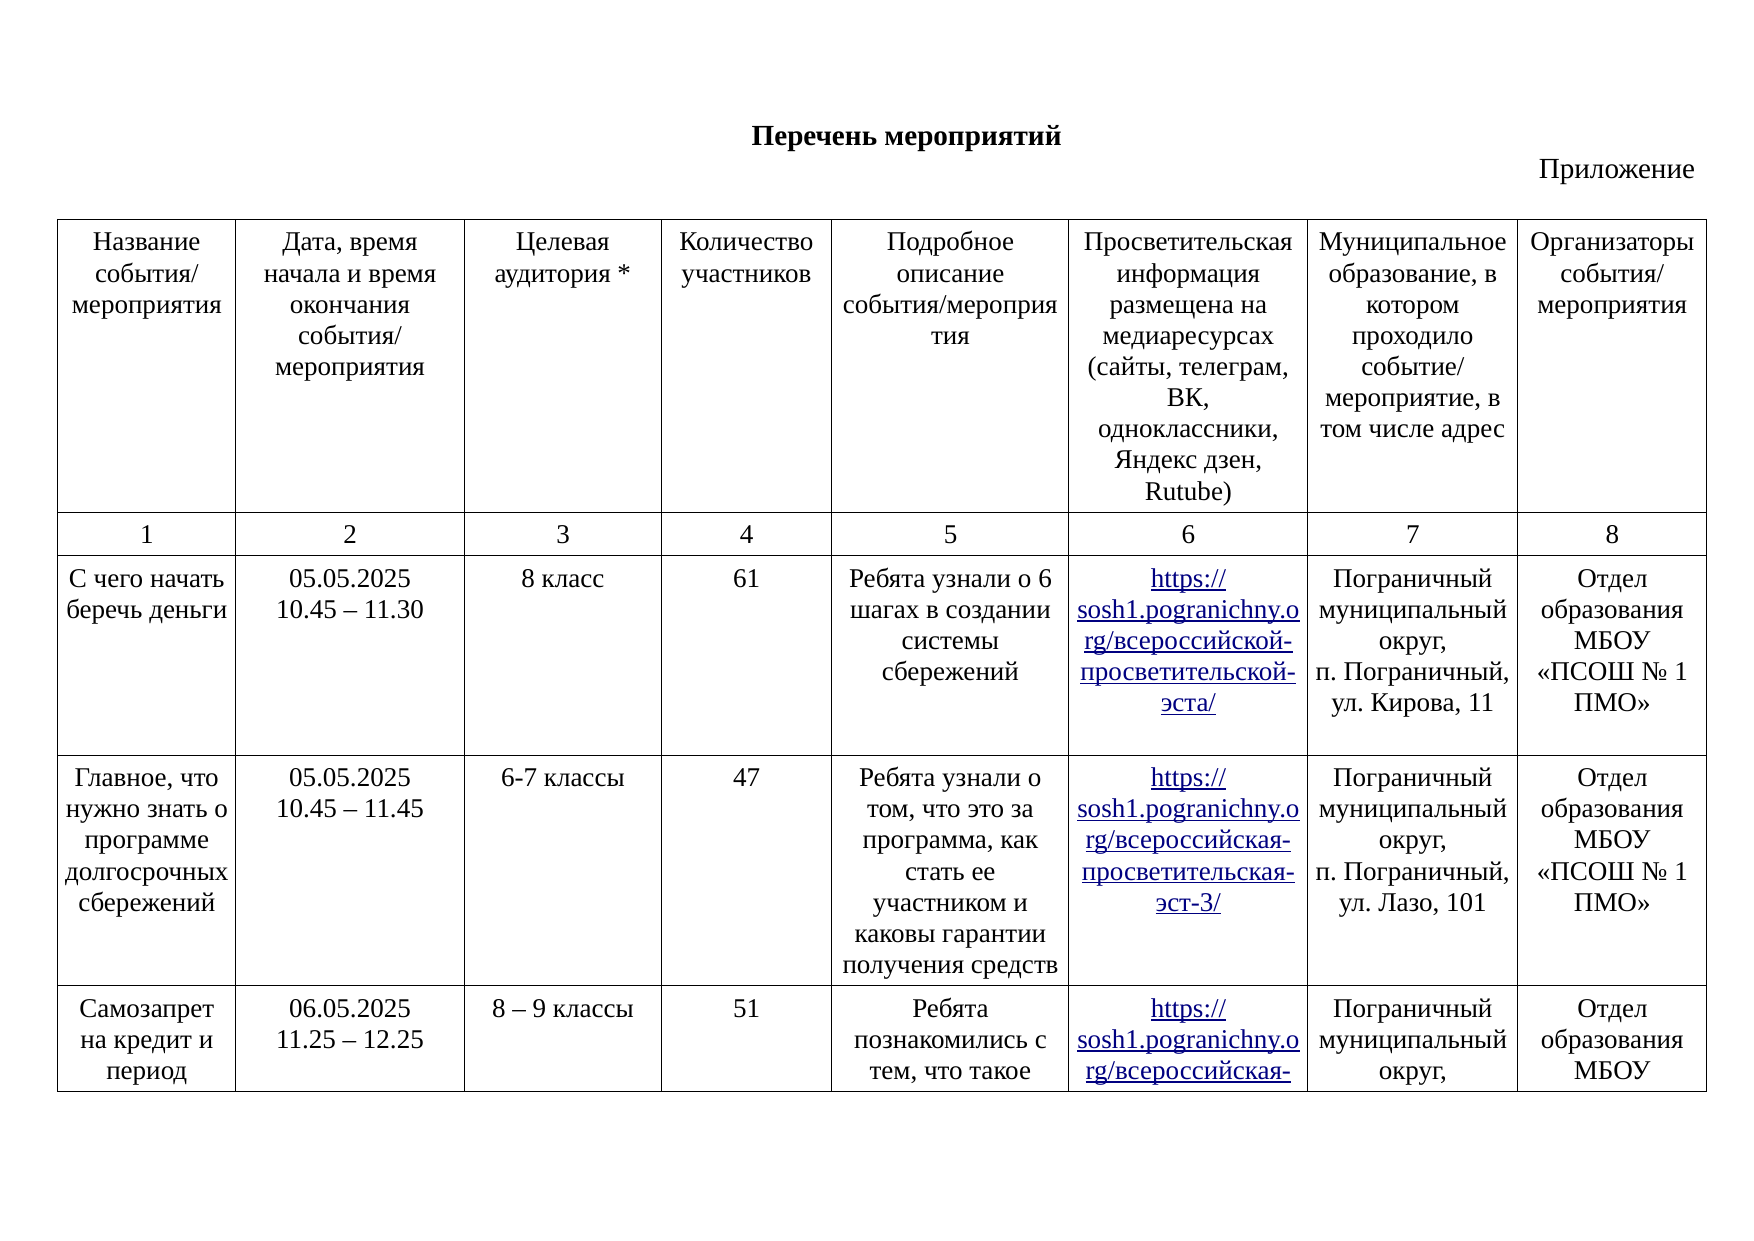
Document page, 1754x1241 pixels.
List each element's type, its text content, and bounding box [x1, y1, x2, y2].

table_cell 8 класс [465, 556, 661, 754]
table_cell 05.05.2025 10.45 – 11.45 [236, 756, 464, 985]
table_header Название события/ мероприятия [58, 220, 235, 512]
table_cell Отдел образования МБОУ «ПСОШ № 1 ПМО» [1518, 756, 1706, 985]
table_header Подробное описание события/мероприятия [832, 220, 1068, 512]
table_cell Пограничный муниципальный округ, п. Пограничный, ул. Лазо, 101 [1308, 756, 1517, 985]
table_cell https://sosh1.pogranichny.org/всероссийская-просветительская-эст-3/ [1069, 756, 1307, 985]
table_cell https://sosh1.pogranichny.org/всероссийской-просветительской-эста/ [1069, 556, 1307, 754]
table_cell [1308, 986, 1517, 1091]
table_cell 3 [465, 513, 661, 555]
table_cell 2 [236, 513, 464, 555]
table_cell 8 – 9 классы [465, 986, 661, 1091]
table_cell 7 [1308, 513, 1517, 555]
table_cell 4 [662, 513, 831, 555]
table_header Количество участников [662, 220, 831, 512]
table_cell 47 [662, 756, 831, 985]
table_cell 1 [58, 513, 235, 555]
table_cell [1518, 986, 1706, 1091]
table_header Целевая аудитория * [465, 220, 661, 512]
table_cell Отдел образования МБОУ «ПСОШ № 1 ПМО» [1518, 556, 1706, 754]
table_cell Ребята узнали о том, что это за программа, как стать ее участником и каковы гарантии получения средств [832, 756, 1068, 985]
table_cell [236, 986, 464, 1091]
table_cell 6 [1069, 513, 1307, 555]
table_cell 05.05.2025 10.45 – 11.30 [236, 556, 464, 754]
table_cell С чего начать беречь деньги [58, 556, 235, 754]
table_cell Пограничный муниципальный округ, п. Пограничный, ул. Кирова, 11 [1308, 556, 1517, 754]
table_header Муниципальное образование, в котором проходило событие/ мероприятие, в том числе адрес [1308, 220, 1517, 512]
table_header Дата, время начала и время окончания события/ мероприятия [236, 220, 464, 512]
text Перечень мероприятий [118, 118, 1695, 152]
table_header Просветительская информация размещена на медиаресурсах (сайты, телеграм, ВК, одноклассники, Яндекс дзен, Rutube) [1069, 220, 1307, 512]
table_cell Ребята узнали о 6 шагах в создании системы сбережений [832, 556, 1068, 754]
table_header Организаторы события/ мероприятия [1518, 220, 1706, 512]
table_cell 8 [1518, 513, 1706, 555]
table_cell 51 [662, 986, 831, 1091]
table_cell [832, 986, 1068, 1091]
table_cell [1069, 986, 1307, 1091]
table_cell 6-7 классы [465, 756, 661, 985]
text Приложение [118, 152, 1695, 185]
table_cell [58, 986, 235, 1091]
table_cell 61 [662, 556, 831, 754]
table_cell 5 [832, 513, 1068, 555]
table_cell Главное, что нужно знать о программе долгосрочных сбережений [58, 756, 235, 985]
